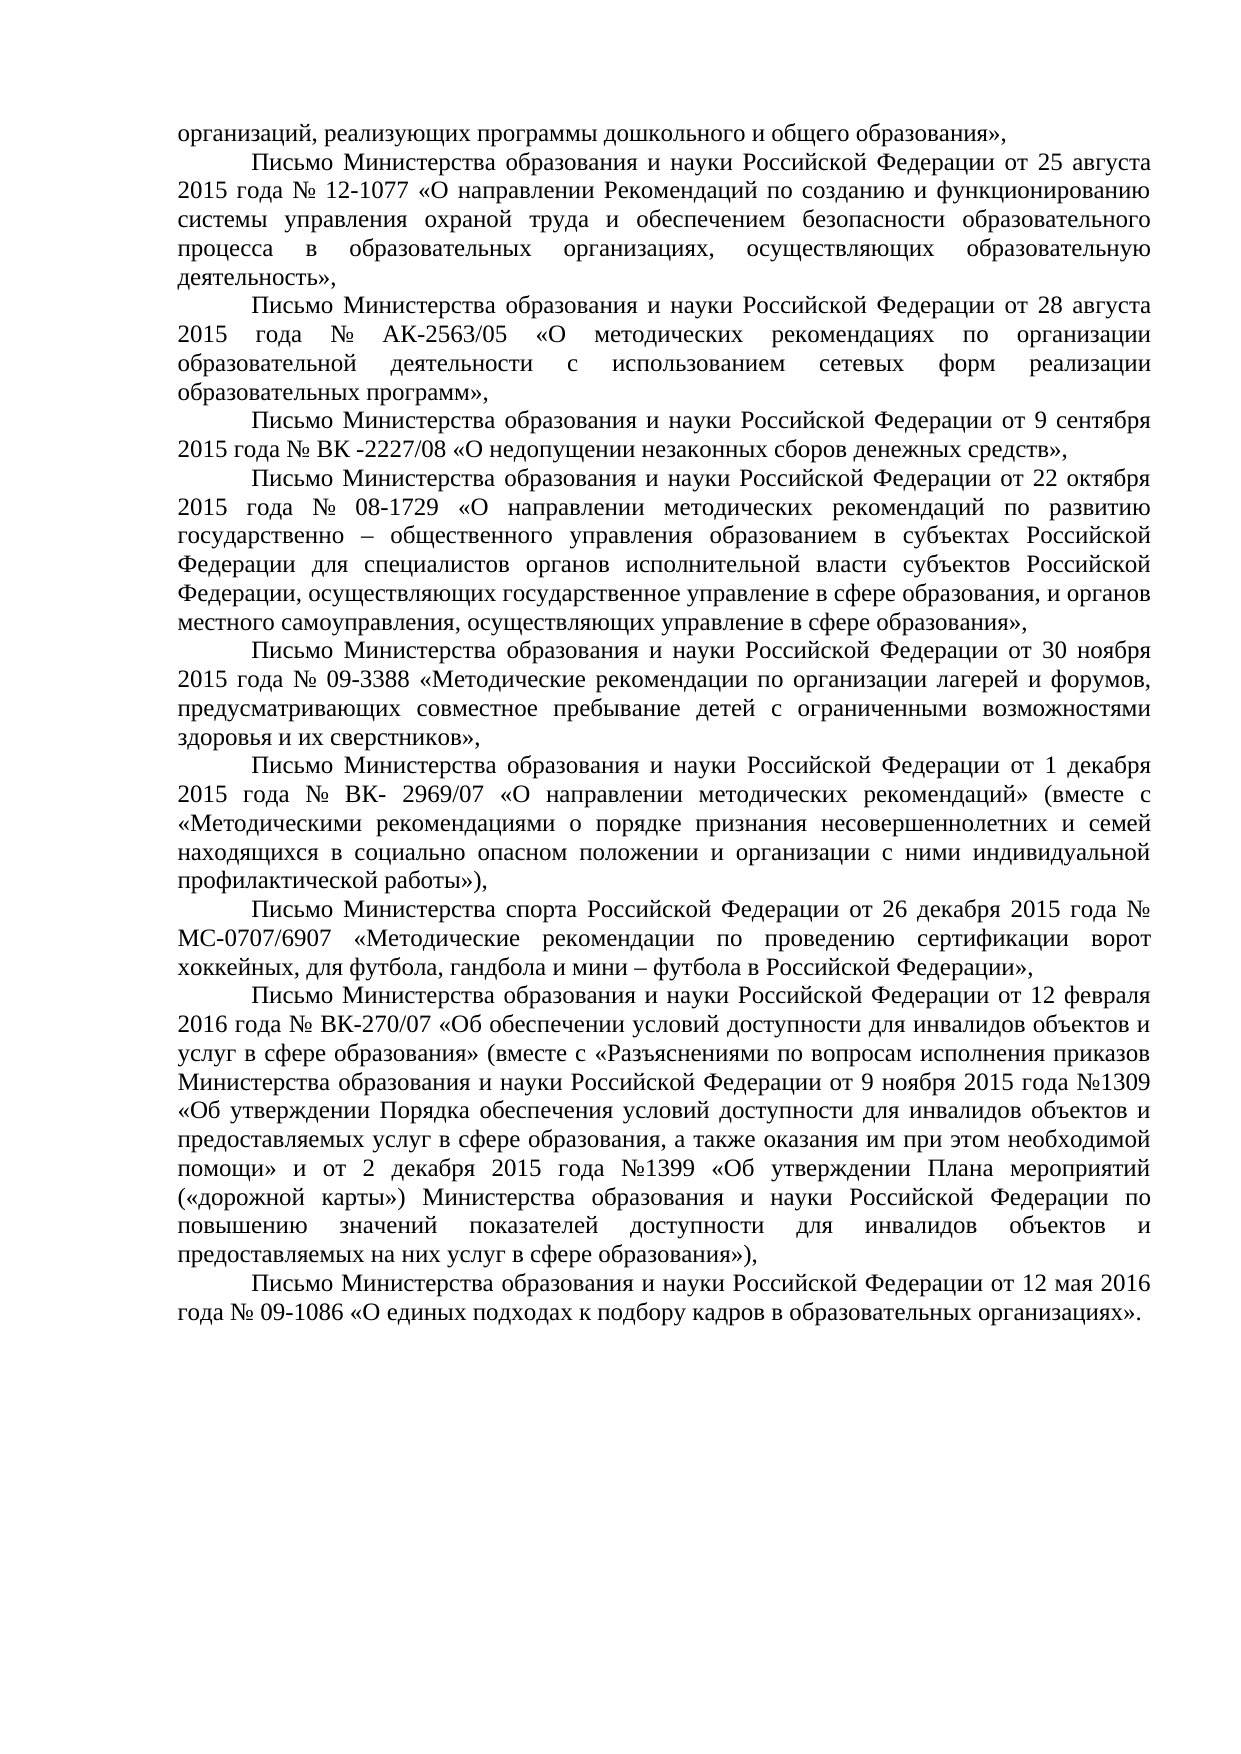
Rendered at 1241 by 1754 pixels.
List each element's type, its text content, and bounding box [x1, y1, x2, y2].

text Письмо Министерства образования и науки Российской Федерации от 12 мая 2016 года № 09-1086 «О единых подходах к подбору кадров в образовательных организациях». [177, 1268, 1152, 1326]
text Письмо Министерства образования и науки Российской Федерации от 28 августа 2015 года № АК-2563/05 «О методических рекомендациях по организации образовательной деятельности с использованием сетевых форм реализации образовательных программ», [177, 291, 1152, 406]
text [177, 118, 1152, 147]
text Письмо Министерства образования и науки Российской Федерации от 9 сентября 2015 года № ВК -2227/08 «О недопущении незаконных сборов денежных средств», [177, 406, 1152, 463]
text Письмо Министерства образования и науки Российской Федерации от 30 ноября 2015 года № 09-3388 «Методические рекомендации по организации лагерей и форумов, предусматривающих совместное пребывание детей с ограниченными возможностями здоровья и их сверстников», [177, 636, 1152, 751]
text Письмо Министерства образования и науки Российской Федерации от 22 октября 2015 года № 08-1729 «О направлении методических рекомендаций по развитию государственно – общественного управления образованием в субъектах Российской Федерации для специалистов органов исполнительной власти субъектов Российской Федерации, осуществляющих государственное управление в сфере образования, и органов местного самоуправления, осуществляющих управление в сфере образования», [177, 463, 1152, 636]
text Письмо Министерства образования и науки Российской Федерации от 12 февраля 2016 года № ВК-270/07 «Об обеспечении условий доступности для инвалидов объектов и услуг в сфере образования» (вместе с «Разъяснениями по вопросам исполнения приказов Министерства образования и науки Российской Федерации от 9 ноября 2015 года №1309 «Об утверждении Порядка обеспечения условий доступности для инвалидов объектов и предоставляемых услуг в сфере образования, а также оказания им при этом необходимой помощи» и от 2 декабря 2015 года №1399 «Об утверждении Плана мероприятий («дорожной карты») Министерства образования и науки Российской Федерации по повышению значений показателей доступности для инвалидов объектов и предоставляемых на них услуг в сфере образования»), [177, 981, 1152, 1268]
text Письмо Министерства спорта Российской Федерации от 26 декабря 2015 года № МС-0707/6907 «Методические рекомендации по проведению сертификации ворот хоккейных, для футбола, гандбола и мини – футбола в Российской Федерации», [177, 894, 1152, 981]
text Письмо Министерства образования и науки Российской Федерации от 25 августа 2015 года № 12-1077 «О направлении Рекомендаций по созданию и функционированию системы управления охраной труда и обеспечением безопасности образовательного процесса в образовательных организациях, осуществляющих образовательную деятельность», [177, 147, 1152, 291]
text Письмо Министерства образования и науки Российской Федерации от 1 декабря 2015 года № ВК- 2969/07 «О направлении методических рекомендаций» (вместе с «Методическими рекомендациями о порядке признания несовершеннолетних и семей находящихся в социально опасном положении и организации с ними индивидуальной профилактической работы»), [177, 751, 1152, 894]
